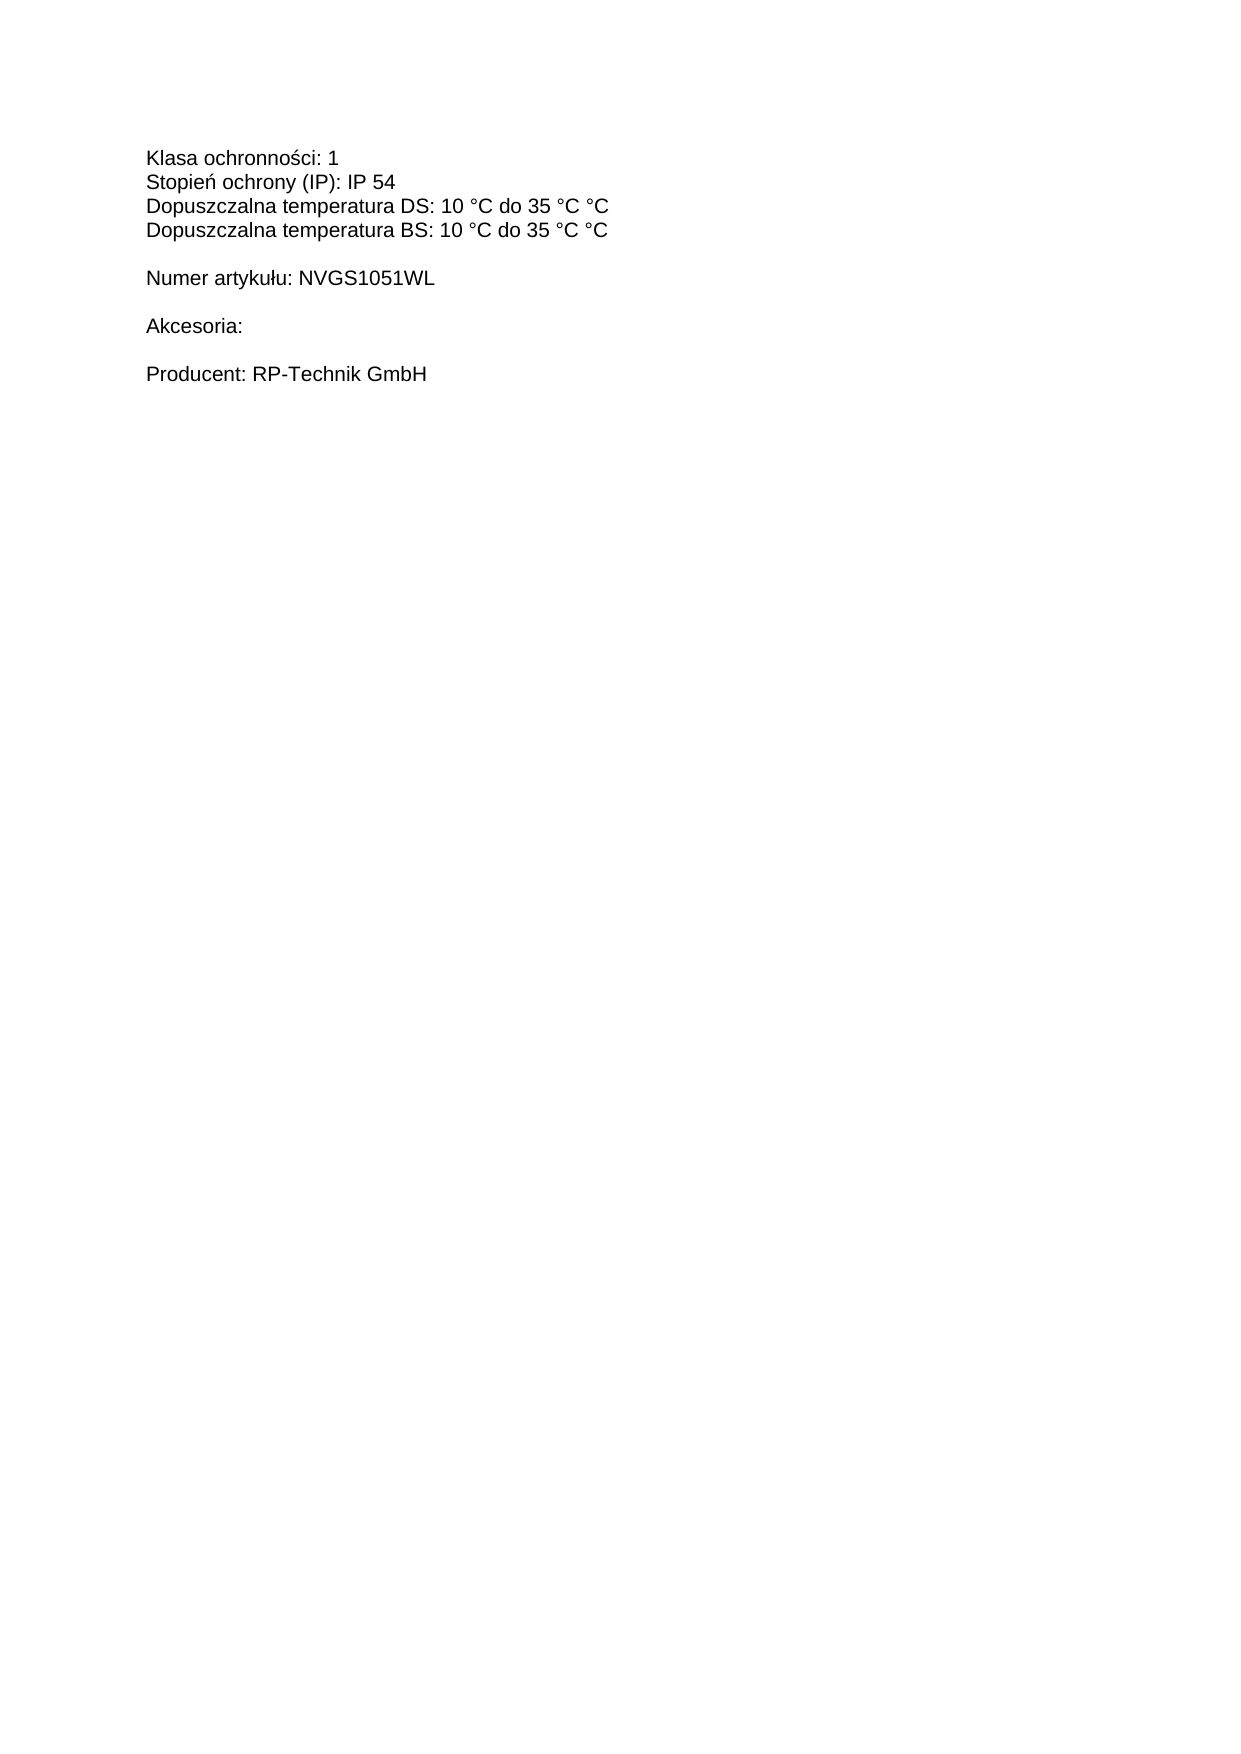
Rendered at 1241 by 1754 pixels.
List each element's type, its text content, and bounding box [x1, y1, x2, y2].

text Numer artykułu: NVGS1051WL [146, 266, 1094, 289]
text Stopień ochrony (IP): IP 54 [146, 170, 1094, 194]
text Klasa ochronności: 1 [146, 146, 1094, 170]
text Dopuszczalna temperatura BS: 10 °C do 35 °C °C [146, 218, 1094, 242]
text Akcesoria: [146, 313, 1094, 337]
text Producent: RP-Technik GmbH [146, 361, 1094, 385]
text Dopuszczalna temperatura DS: 10 °C do 35 °C °C [146, 194, 1094, 218]
